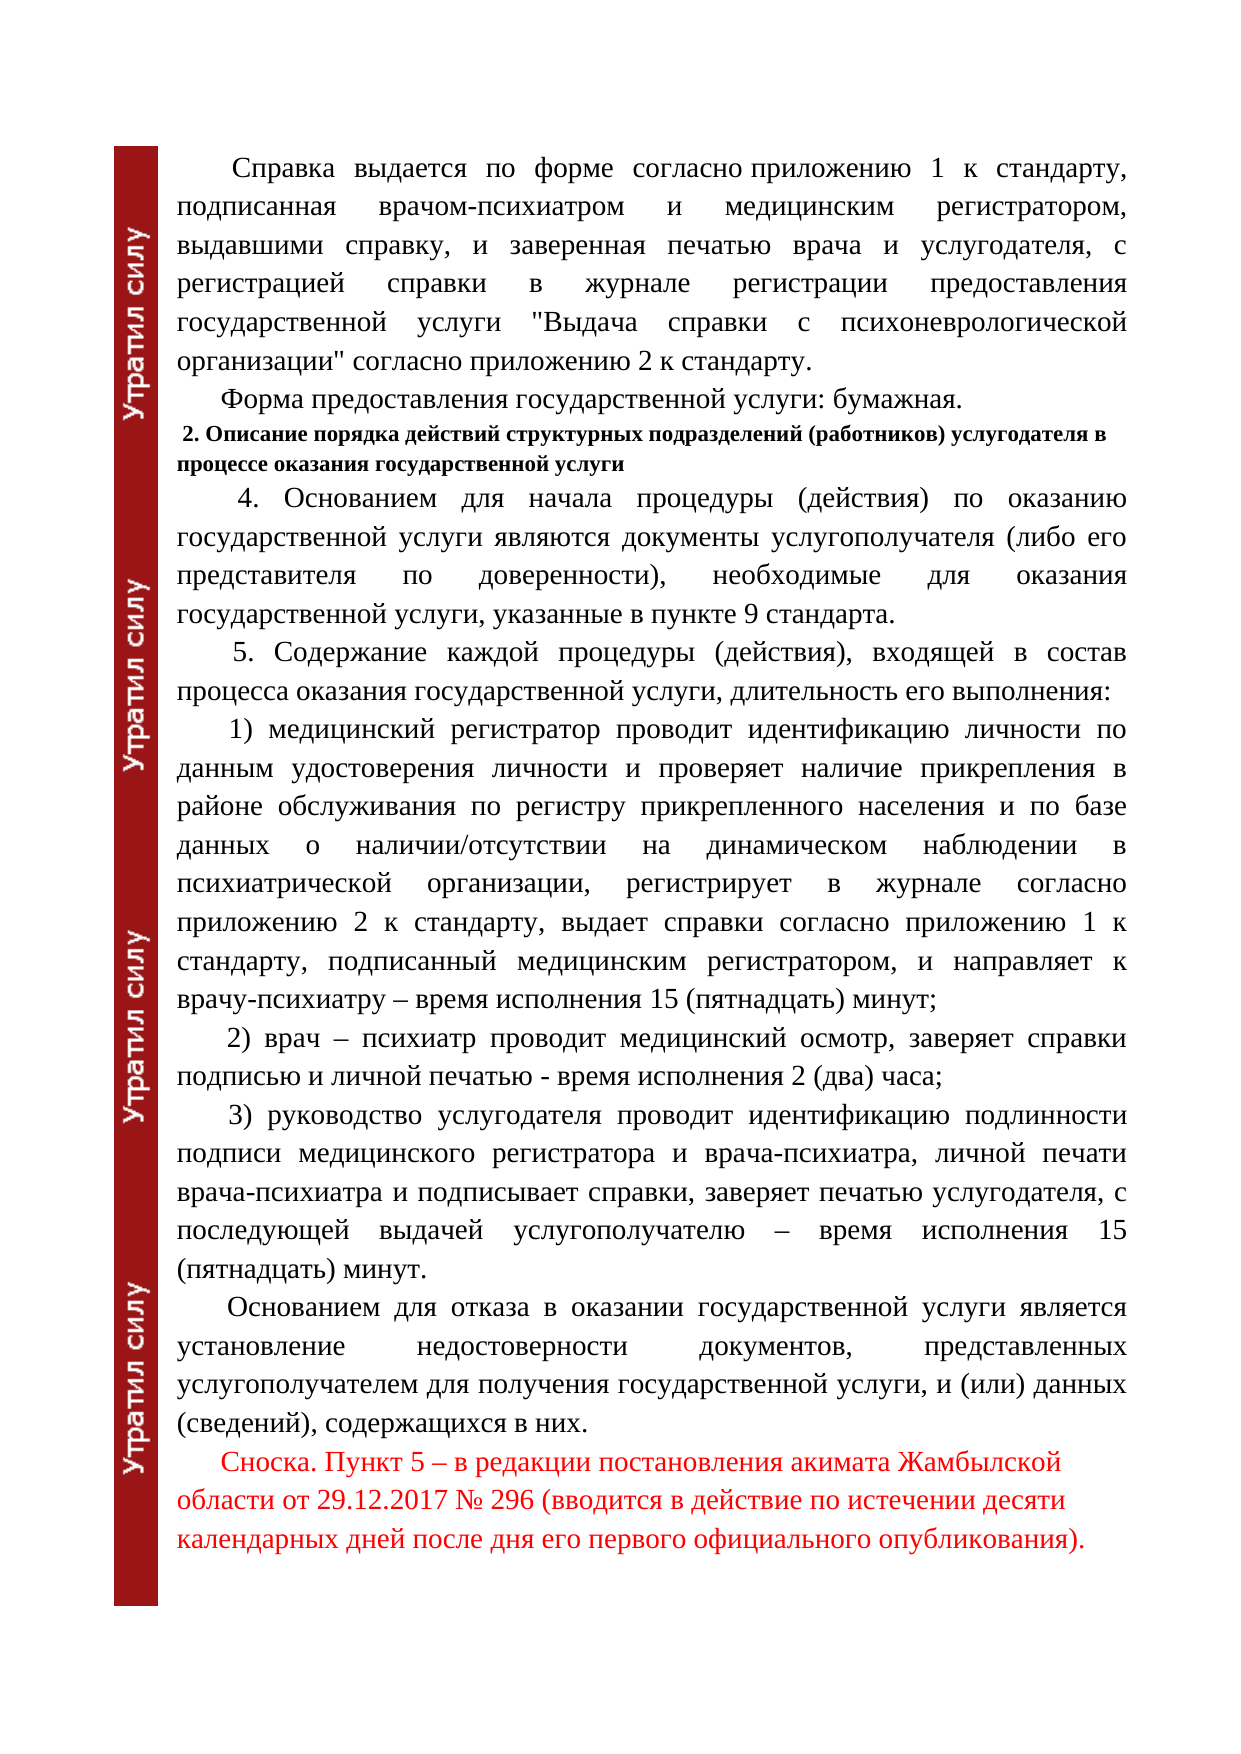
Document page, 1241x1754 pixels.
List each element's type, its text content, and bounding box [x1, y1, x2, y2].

text Форма предоставления государственной услуги: бумажная. [112, 381, 1128, 415]
text Основанием для отказа в оказании государственной услуги является установление недостоверности документов, представленных услугополучателем для получения государственной услуги, и (или) данных (сведений), содержащихся в них. [112, 1289, 1128, 1439]
picture [114, 1584, 158, 1606]
picture [114, 1284, 158, 1289]
text Сноска. Пункт 5 – в редакции постановления акимата Жамбылской области от 29.12.2017 № 296 (вводится в действие по истечении десяти календарных дней после дня его первого официального опубликования). [112, 1444, 1128, 1584]
picture [114, 146, 158, 150]
picture [114, 706, 158, 711]
text 4. Основанием для начала процедуры (действия) по оказанию государственной услуги являются документы услугополучателя (либо его представителя по доверенности), необходимые для оказания государственной услуги, указанные в пункте 9 стандарта. [112, 480, 1128, 629]
picture [114, 629, 158, 634]
picture [114, 415, 158, 420]
picture [114, 476, 158, 480]
picture [114, 376, 158, 381]
text 3) руководство услугодателя проводит идентификацию подлинности подписи медицинского регистратора и врача-психиатра, личной печати врача-психиатра и подписывает справки, заверяет печатью услугодателя, с последующей выдачей услугополучателю – время исполнения 15 (пятнадцать) минут. [112, 1097, 1128, 1284]
picture [114, 1439, 158, 1444]
text 2. Описание порядка действий структурных подразделений (работников) услугодателя в процессе оказания государственной услуги [112, 420, 1128, 476]
text Справка выдается по форме согласно приложению 1 к стандарту, подписанная врачом-психиатром и медицинским регистратором, выдавшими справку, и заверенная печатью врача и услугодателя, с регистрацией справки в журнале регистрации предоставления государственной услуги "Выдача справки с психоневрологической организации" согласно приложению 2 к стандарту. [112, 150, 1128, 376]
text 2) врач – психиатр проводит медицинский осмотр, заверяет справки подписью и личной печатью - время исполнения 2 (два) часа; [112, 1020, 1128, 1092]
text 5. Содержание каждой процедуры (действия), входящей в состав процесса оказания государственной услуги, длительность его выполнения: [112, 634, 1128, 706]
text 1) медицинский регистратор проводит идентификацию личности по данным удостоверения личности и проверяет наличие прикрепления в районе обслуживания по регистру прикрепленного населения и по базе данных о наличии/отсутствии на динамическом наблюдении в психиатрической организации, регистрирует в журнале согласно приложению 2 к стандарту, выдает справки согласно приложению 1 к стандарту, подписанный медицинским регистратором, и направляет к врачу-психиатру – время исполнения 15 (пятнадцать) минут; [112, 711, 1128, 1015]
picture [114, 1015, 158, 1020]
picture [114, 1092, 158, 1097]
